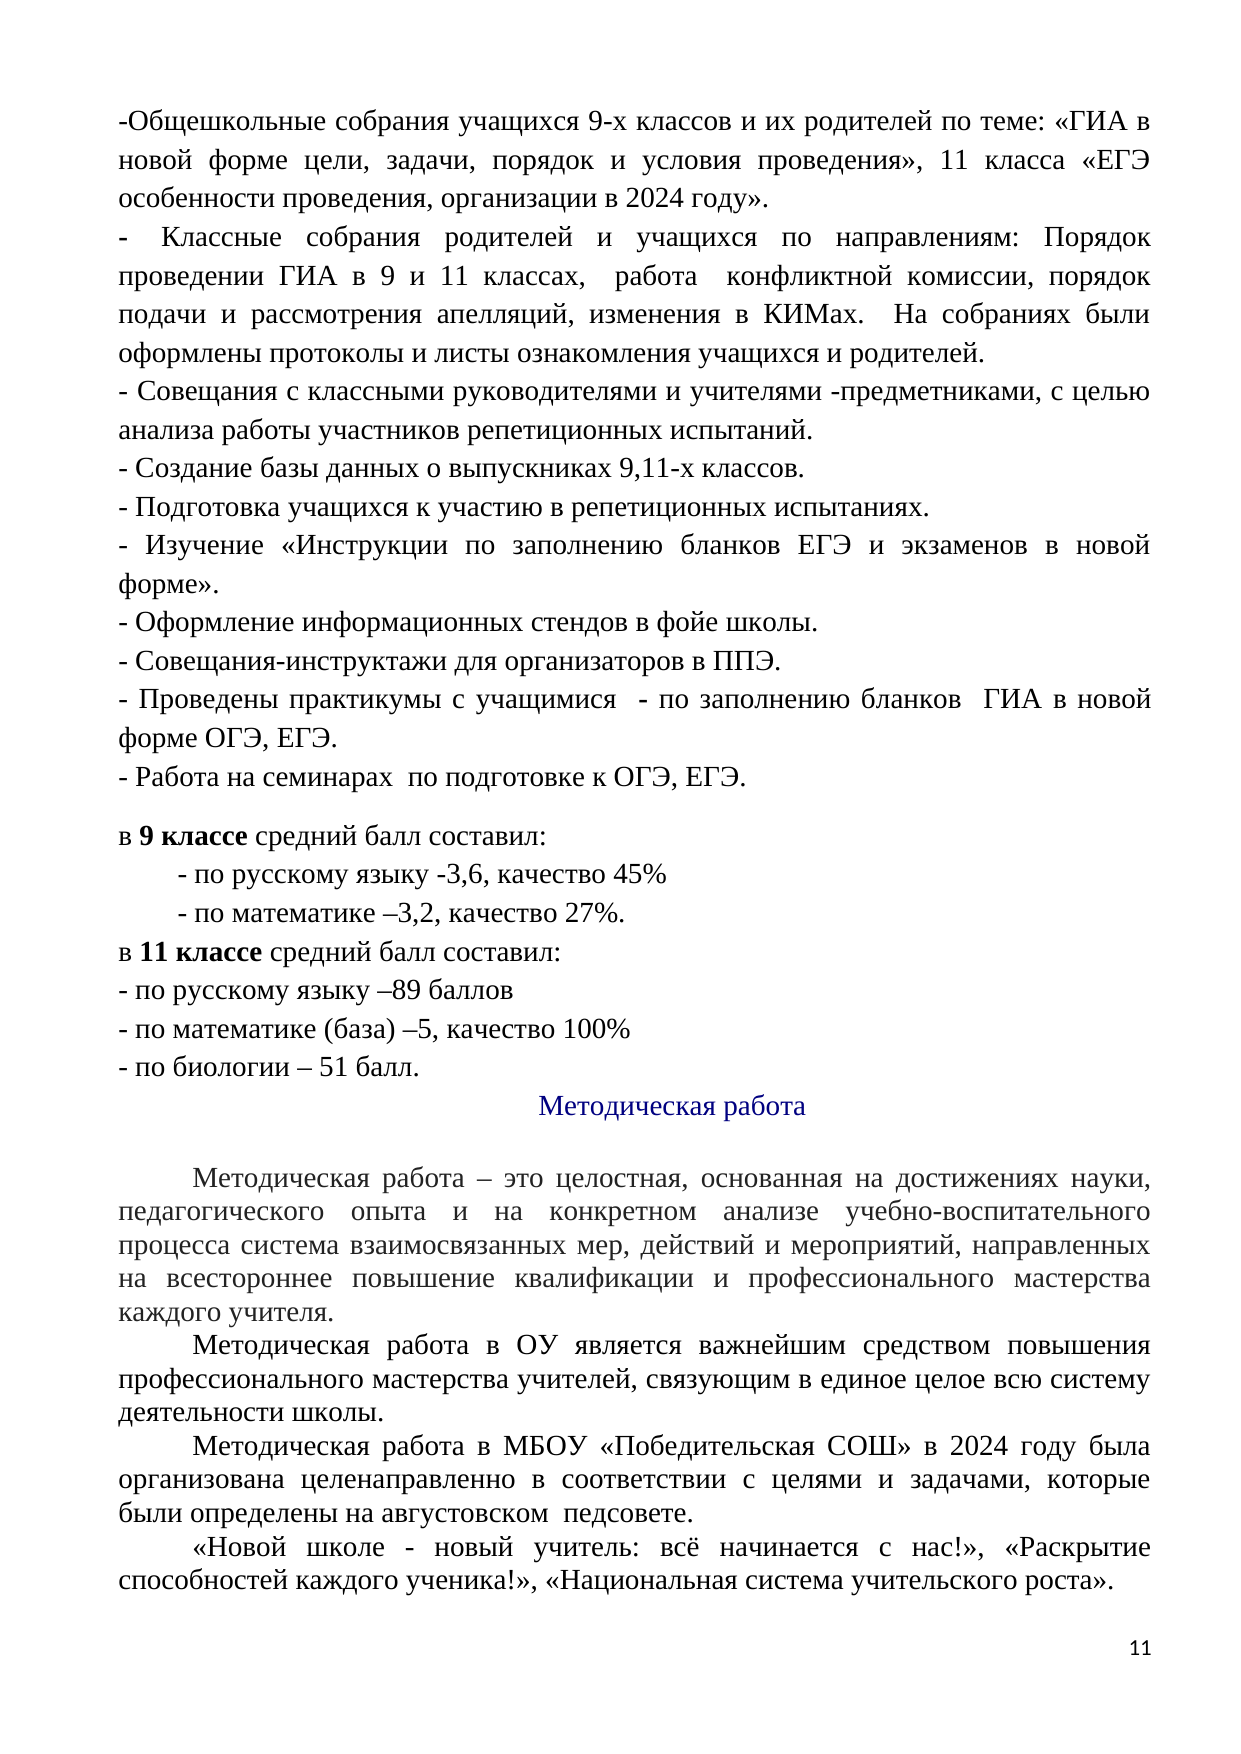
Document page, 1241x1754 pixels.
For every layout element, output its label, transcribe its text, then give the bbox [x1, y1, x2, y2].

text - Работа на семинарах по подготовке к ОГЭ, ЕГЭ. [118, 759, 1152, 792]
text - Классные собрания родителей и учащихся по направлениям: Порядок проведении ГИА в 9 и 11 классах, работа конфликтной комиссии, порядок подачи и рассмотрения апелляций, изменения в КИМах. На собраниях были оформлены протоколы и листы ознакомления учащихся и родителей. [118, 219, 1152, 368]
text - Проведены практикумы с учащимися - по заполнению бланков ГИА в новой форме ОГЭ, ЕГЭ. [118, 682, 1152, 754]
text - по математике –3,2, качество 27%. [118, 895, 1152, 929]
text - по биологии – 51 балл. [118, 1049, 1152, 1083]
text в 9 классе средний балл составил: [118, 818, 1152, 852]
text - по русскому языку -3,6, качество 45% [118, 857, 1152, 890]
text - Подготовка учащихся к участию в репетиционных испытаниях. [118, 489, 1152, 522]
text - Создание базы данных о выпускниках 9,11-х классов. [118, 450, 1152, 484]
text - Совещания с классными руководителями и учителями -предметниками, с целью анализа работы участников репетиционных испытаний. [118, 373, 1152, 445]
text - Изучение «Инструкции по заполнению бланков ЕГЭ и экзаменов в новой форме». [118, 527, 1152, 599]
text - Совещания-инструктажи для организаторов в ППЭ. [118, 643, 1152, 677]
text -Общешкольные собрания учащихся 9-х классов и их родителей по теме: «ГИА в новой форме цели, задачи, порядок и условия проведения», 11 класса «ЕГЭ особенности проведения, организации в 2024 году». [118, 103, 1152, 214]
text - по русскому языку –89 баллов [118, 972, 1152, 1006]
text - по математике (база) –5, качество 100% [118, 1011, 1152, 1044]
text Методическая работа в МБОУ «Победительская СОШ» в 2024 году была организована целенаправленно в соответствии с целями и задачами, которые были определены на августовском педсовете. [118, 1428, 1152, 1529]
text в 11 классе средний балл составил: [118, 934, 1152, 967]
text - Оформление информационных стендов в фойе школы. [118, 604, 1152, 638]
text «Новой школе - новый учитель: всё начинается с нас!», «Раскрытие способностей каждого ученика!», «Национальная система учительского роста». [118, 1529, 1152, 1596]
text Методическая работа [118, 1088, 1152, 1121]
